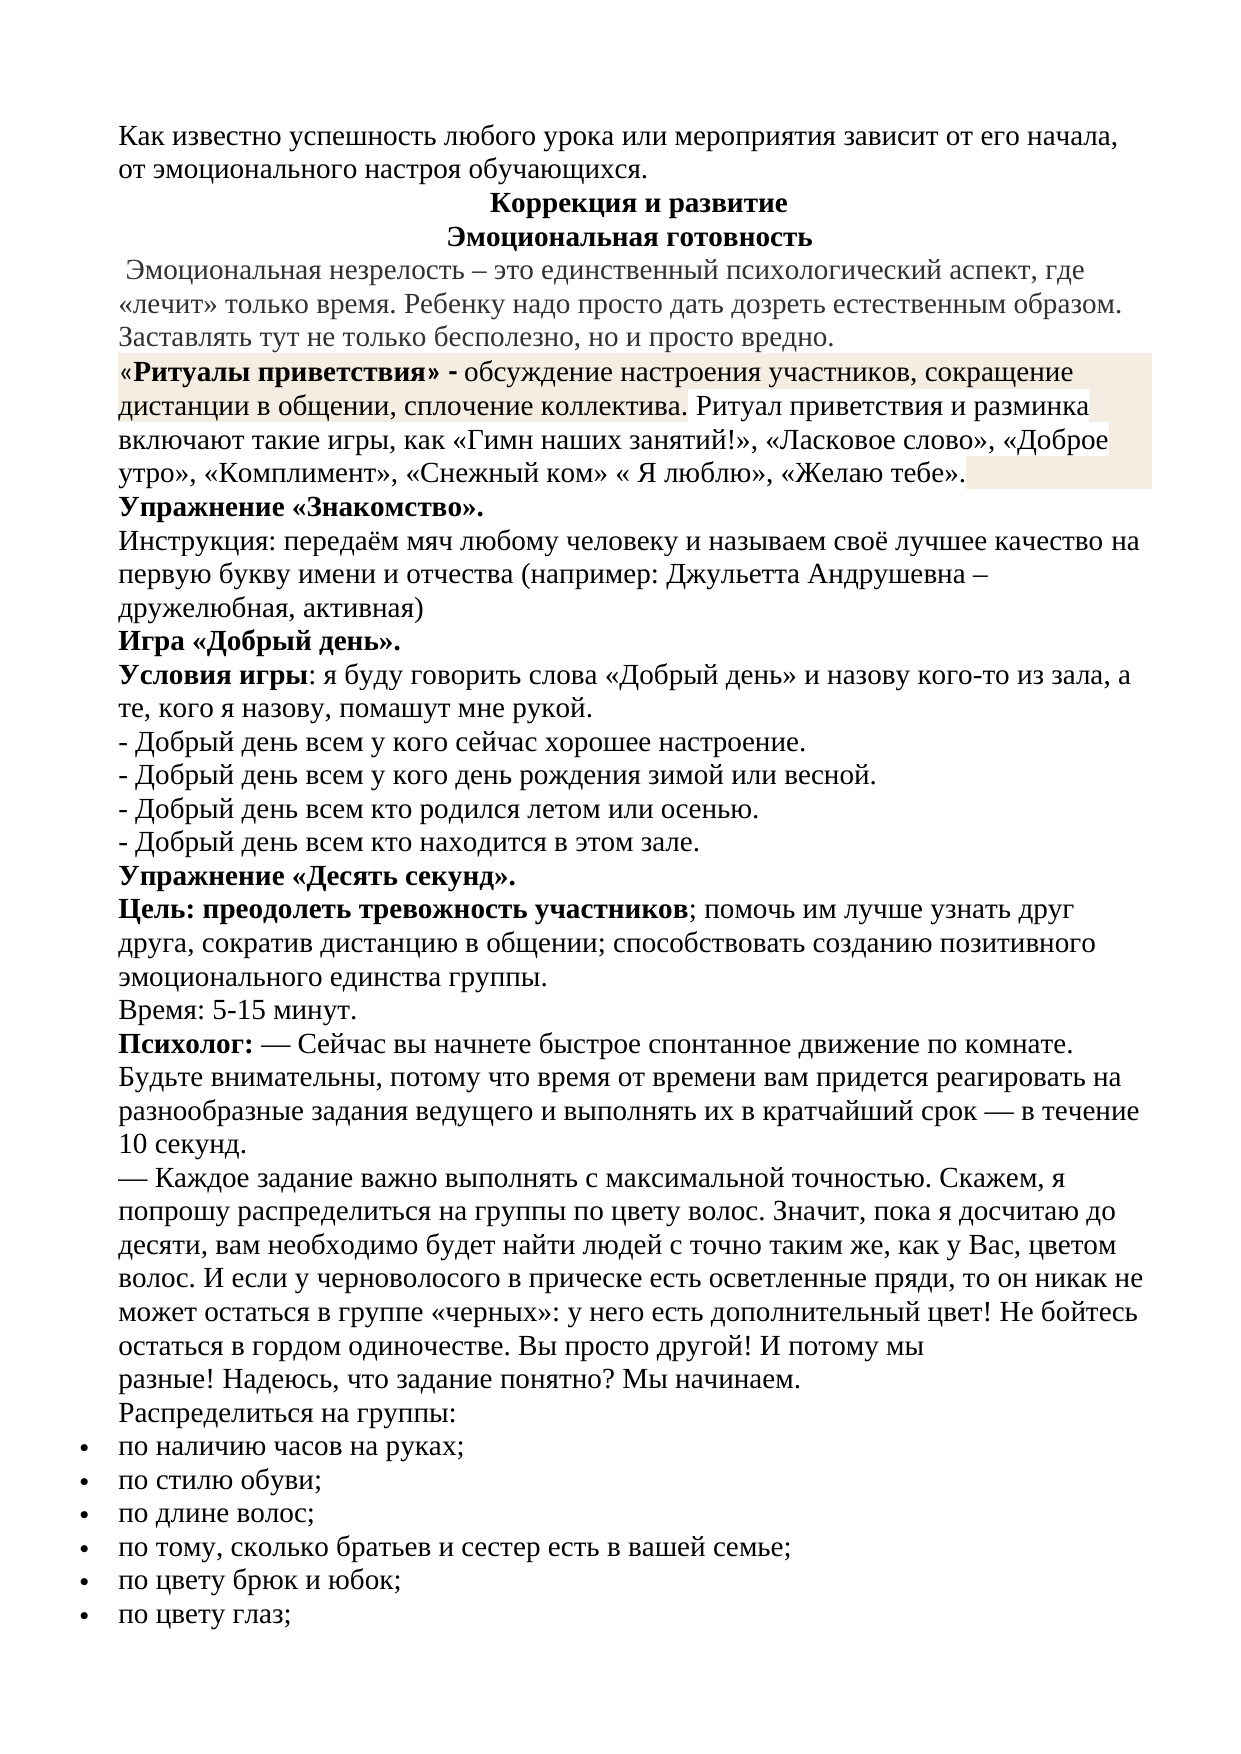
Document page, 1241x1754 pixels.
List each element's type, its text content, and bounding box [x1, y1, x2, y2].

list по стилю обуви; [81, 1462, 1152, 1495]
text - Добрый день всем кто родился летом или осенью. [118, 791, 1152, 824]
text Время: 5-15 минут. [118, 992, 1152, 1026]
text «Ритуалы приветствия» - обсуждение настроения участников, сокращение дистанции в общении, сплочение коллектива. Ритуал приветствия и разминка включают такие игры, как «Гимн наших занятий!», «Ласковое слово», «Доброе утро», «Комплимент», «Снежный ком» « Я люблю», «Желаю тебе». [118, 353, 1152, 489]
list по цвету глаз; [81, 1596, 1152, 1629]
text Эмоциональная готовность [118, 219, 1152, 252]
text Психолог: — Сейчас вы начнете быстрое спонтанное движение по комнате. Будьте внимательны, потому что время от времени вам придется реагировать на разнообразные задания ведущего и выполнять их в кратчайший срок — в течение 10 секунд. [118, 1026, 1152, 1160]
text Условия игры: я буду говорить слова «Добрый день» и назову кого-то из зала, а те, кого я назову, помашут мне рукой. - Добрый день всем у кого сейчас хорошее настроение. [118, 657, 1152, 757]
text - Добрый день всем у кого день рождения зимой или весной. [118, 757, 1152, 791]
text Эмоциональная незрелость – это единственный психологический аспект, где «лечит» только время. Ребенку надо просто дать дозреть естественным образом. Заставлять тут не только бесполезно, но и просто вредно. [118, 252, 1152, 353]
text Распределиться на группы: [118, 1395, 1152, 1428]
text Коррекция и развитие [118, 185, 1152, 219]
text — Каждое задание важно выполнять с максимальной точностью. Скажем, я попрошу распределиться на группы по цвету волос. Значит, пока я досчитаю до десяти, вам необходимо будет найти людей с точно таким же, как у Вас, цветом волос. И если у черноволосого в прическе есть осветленные пряди, то он никак не может остаться в группе «черных»: у него есть дополнительный цвет! Не бойтесь остаться в гордом одиночестве. Вы просто другой! И потому мы разные! Надеюсь, что задание понятно? Мы начинаем. [118, 1160, 1152, 1395]
list по наличию часов на руках; [81, 1428, 1152, 1462]
text Цель: преодолеть тревожность участников; помочь им лучше узнать друг друга, сократив дистанцию в общении; способствовать созданию позитивного эмоционального единства группы. [118, 892, 1152, 992]
text Упражнение «Знакомство». [118, 489, 1152, 523]
list по тому, сколько братьев и сестер есть в вашей семье; [81, 1529, 1152, 1562]
list по длине волос; [81, 1495, 1152, 1529]
text - Добрый день всем кто находится в этом зале. [118, 824, 1152, 858]
text Как известно успешность любого урока или мероприятия зависит от его начала, от эмоционального настроя обучающихся. [118, 118, 1152, 185]
text Упражнение «Десять секунд». [118, 858, 1152, 892]
list по цвету брюк и юбок; [81, 1562, 1152, 1596]
text Инструкция: передаём мяч любому человеку и называем своё лучшее качество на первую букву имени и отчества (например: Джульетта Андрушевна – дружелюбная, активная) Игра «Добрый день». [118, 523, 1152, 657]
